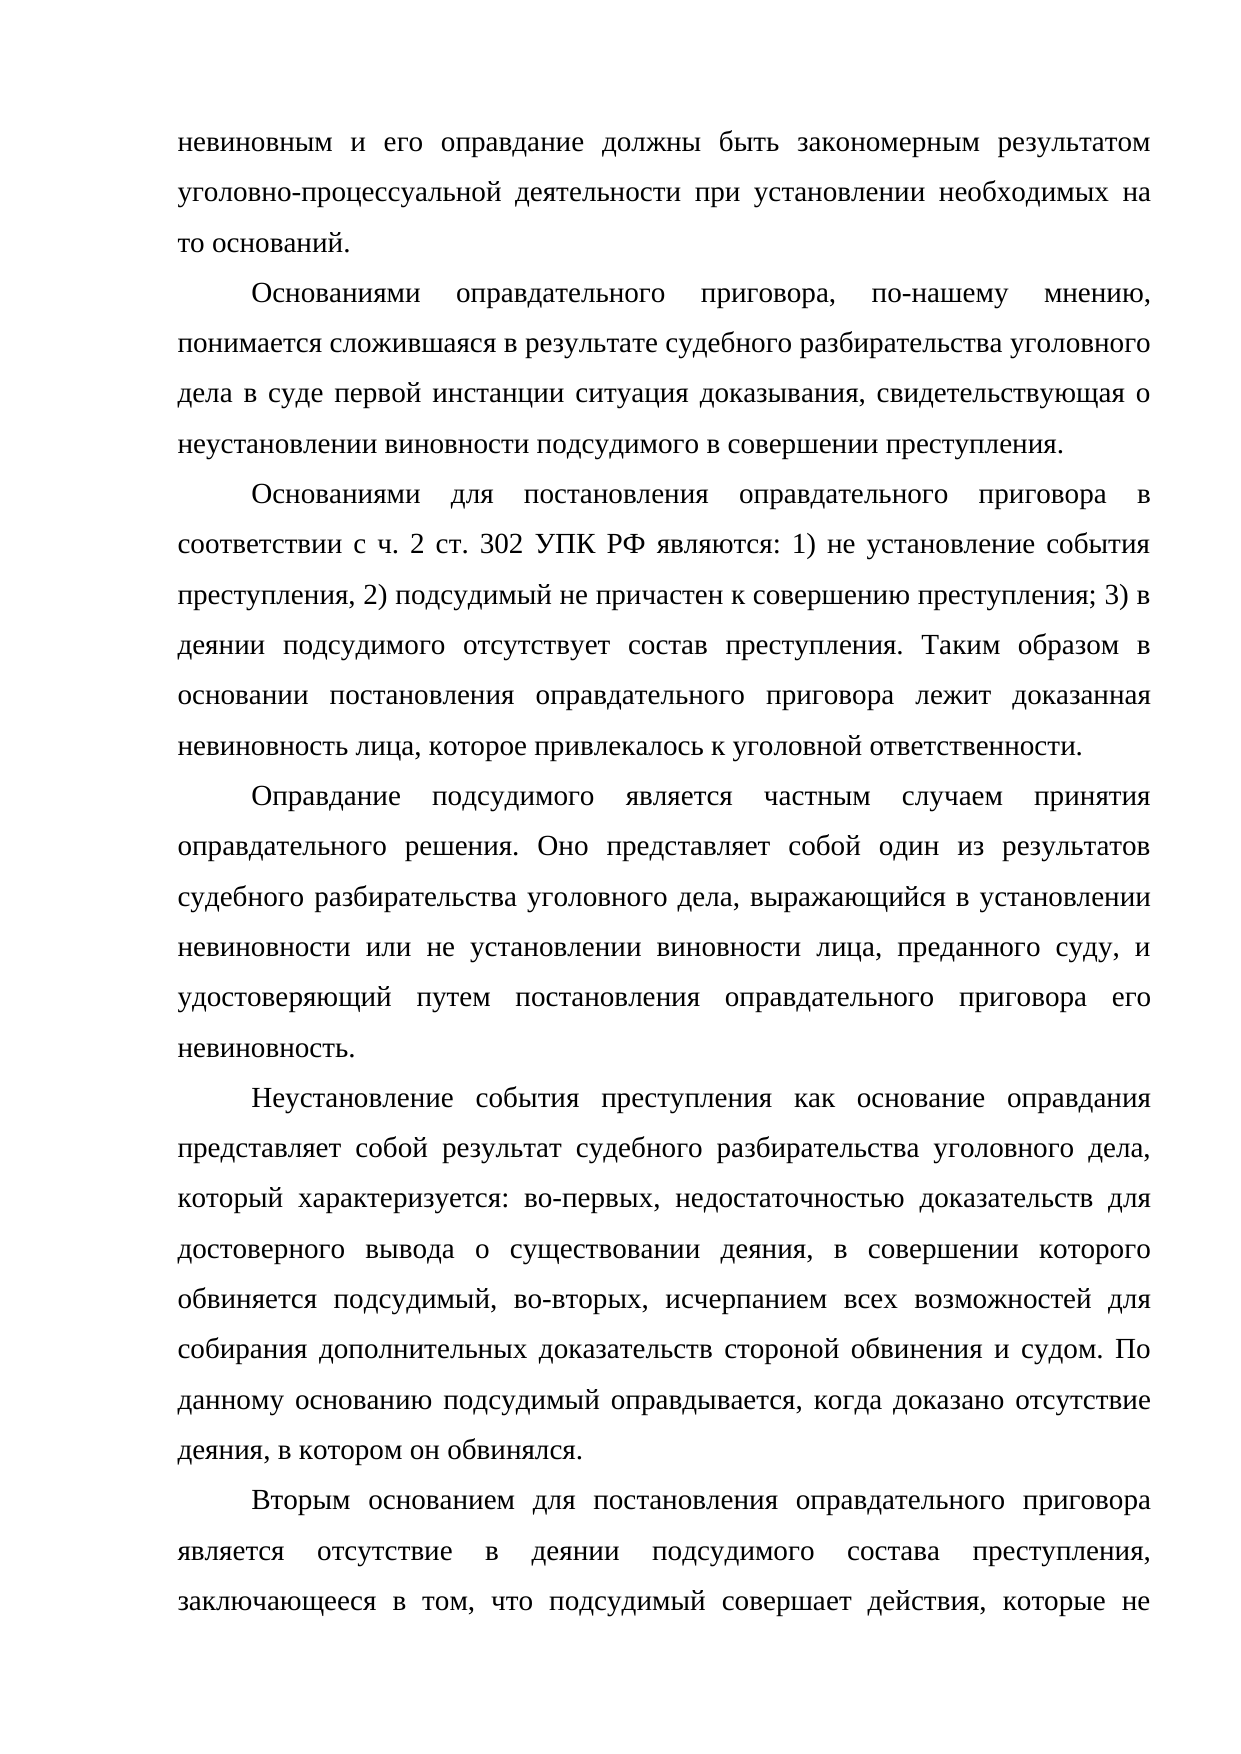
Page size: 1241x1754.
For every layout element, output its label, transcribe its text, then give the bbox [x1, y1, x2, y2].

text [177, 1482, 1152, 1617]
text Основаниями для постановления оправдательного приговора в соответствии с ч. 2 ст. 302 УПК РФ являются: 1) не установление события преступления, 2) подсудимый не причастен к совершению преступления; 3) в деянии подсудимого отсутствует состав преступления. Таким образом в основании постановления оправдательного приговора лежит доказанная невиновность лица, которое привлекалось к уголовной ответственности. [177, 476, 1152, 761]
text Оправдание подсудимого является частным случаем принятия оправдательного решения. Оно представляет собой один из результатов судебного разбирательства уголовного дела, выражающийся в установлении невиновности или не установлении виновности лица, преданного суду, и удостоверяющий путем постановления оправдательного приговора его невиновность. [177, 778, 1152, 1063]
text Основаниями оправдательного приговора, по-нашему мнению, понимается сложившаяся в результате судебного разбирательства уголовного дела в суде первой инстанции ситуация доказывания, свидетельствующая о неустановлении виновности подсудимого в совершении преступления. [177, 275, 1152, 459]
text Неустановление события преступления как основание оправдания представляет собой результат судебного разбирательства уголовного дела, который характеризуется: во-первых, недостаточностью доказательств для достоверного вывода о существовании деяния, в совершении которого обвиняется подсудимый, во-вторых, исчерпанием всех возможностей для собирания дополнительных доказательств стороной обвинения и судом. По данному основанию подсудимый оправдывается, когда доказано отсутствие деяния, в котором он обвинялся. [177, 1080, 1152, 1466]
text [177, 124, 1152, 258]
